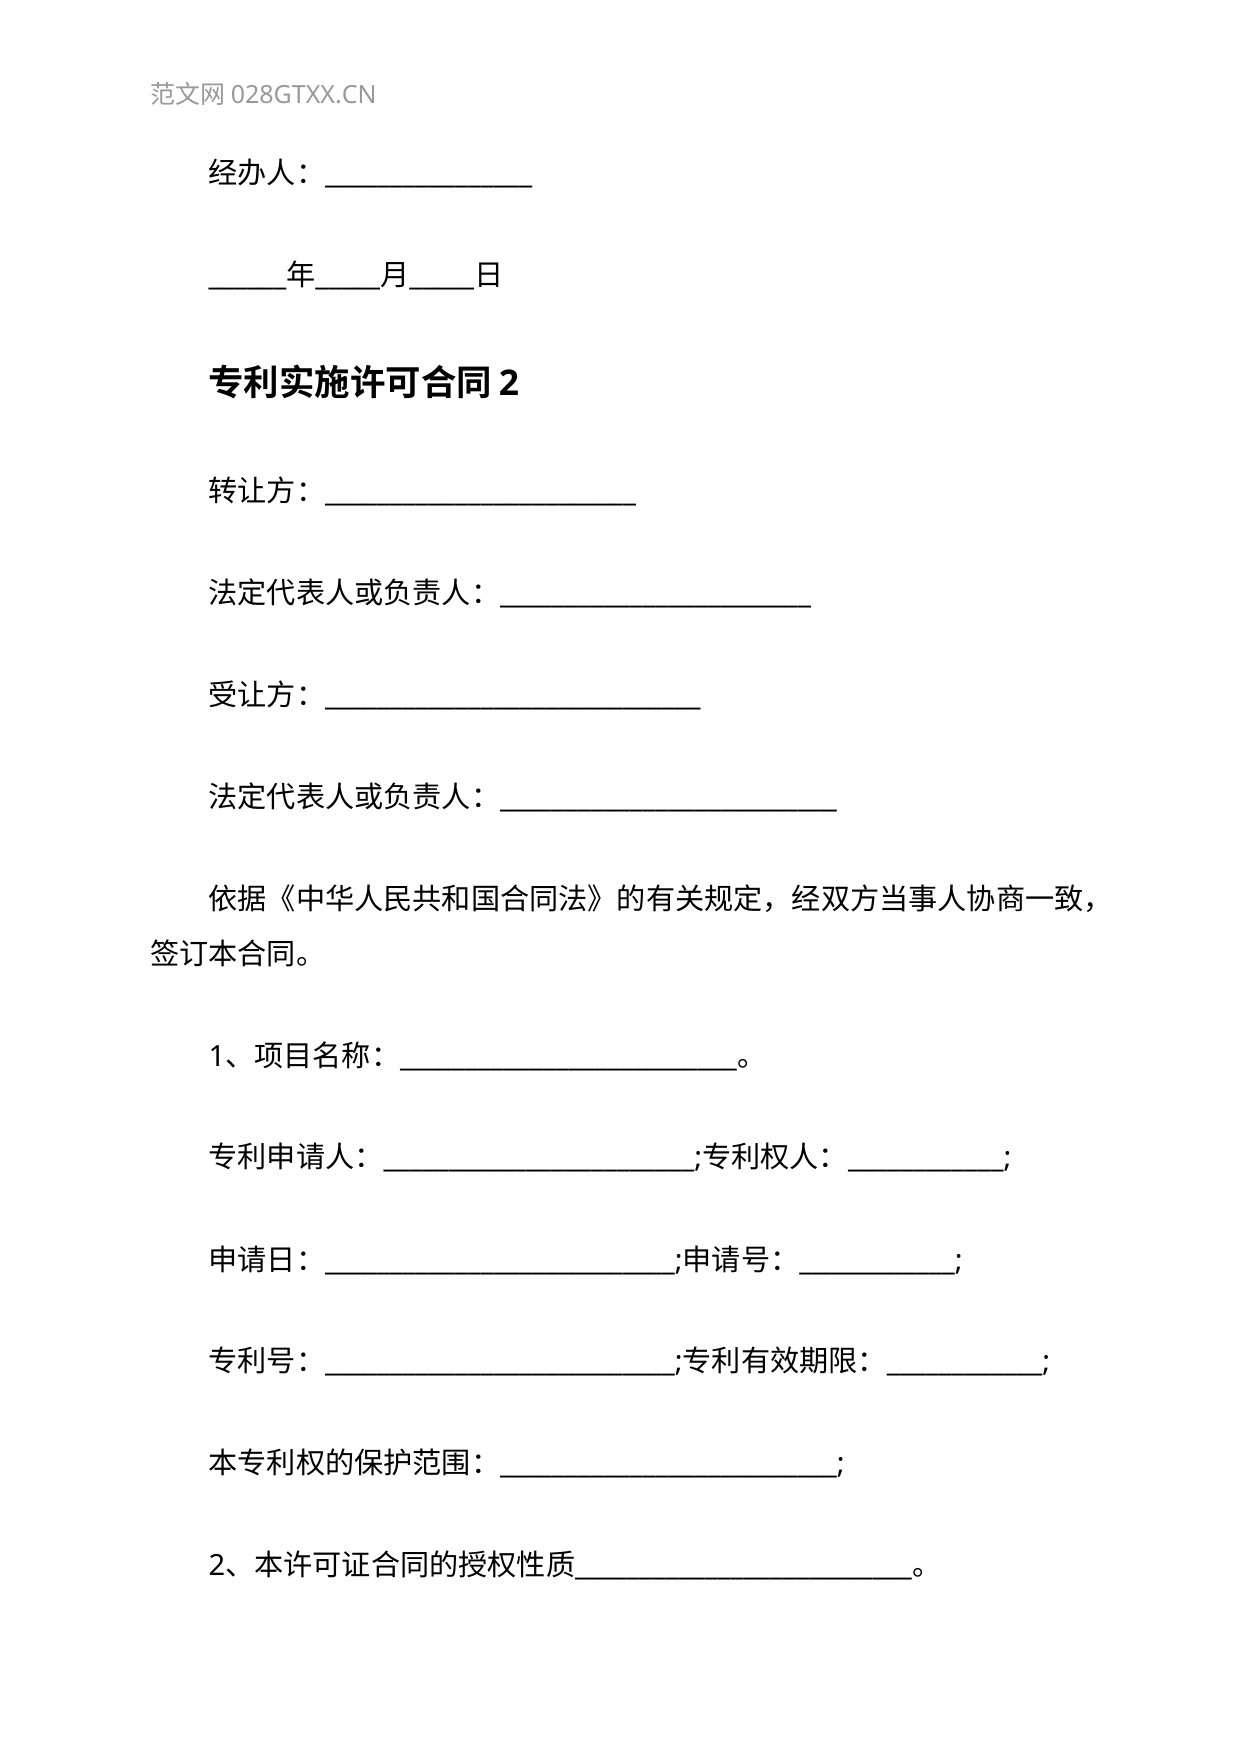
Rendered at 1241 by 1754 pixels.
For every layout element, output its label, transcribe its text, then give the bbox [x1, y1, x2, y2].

text 转让方：________________________ [150, 467, 1090, 510]
text 依据《中华人民共和国合同法》的有关规定，经双方当事人协商一致，签订本合同。 [150, 875, 1090, 973]
text 本专利权的保护范围：__________________________; [150, 1440, 1090, 1482]
text 受让方：_____________________________ [150, 671, 1090, 714]
text 专利实施许可合同2 [150, 354, 1090, 405]
text 1、项目名称：__________________________。 [150, 1032, 1090, 1074]
text 经办人：________________ [150, 150, 1090, 192]
text 专利申请人：________________________;专利权人：____________; [150, 1134, 1090, 1176]
text 申请日：___________________________;申请号：____________; [150, 1236, 1090, 1278]
text ______年_____月_____日 [150, 252, 1090, 294]
text 法定代表人或负责人：__________________________ [150, 773, 1090, 816]
text 专利号：___________________________;专利有效期限：____________; [150, 1338, 1090, 1380]
text 法定代表人或负责人：________________________ [150, 569, 1090, 612]
text 2、本许可证合同的授权性质__________________________。 [150, 1542, 1090, 1584]
